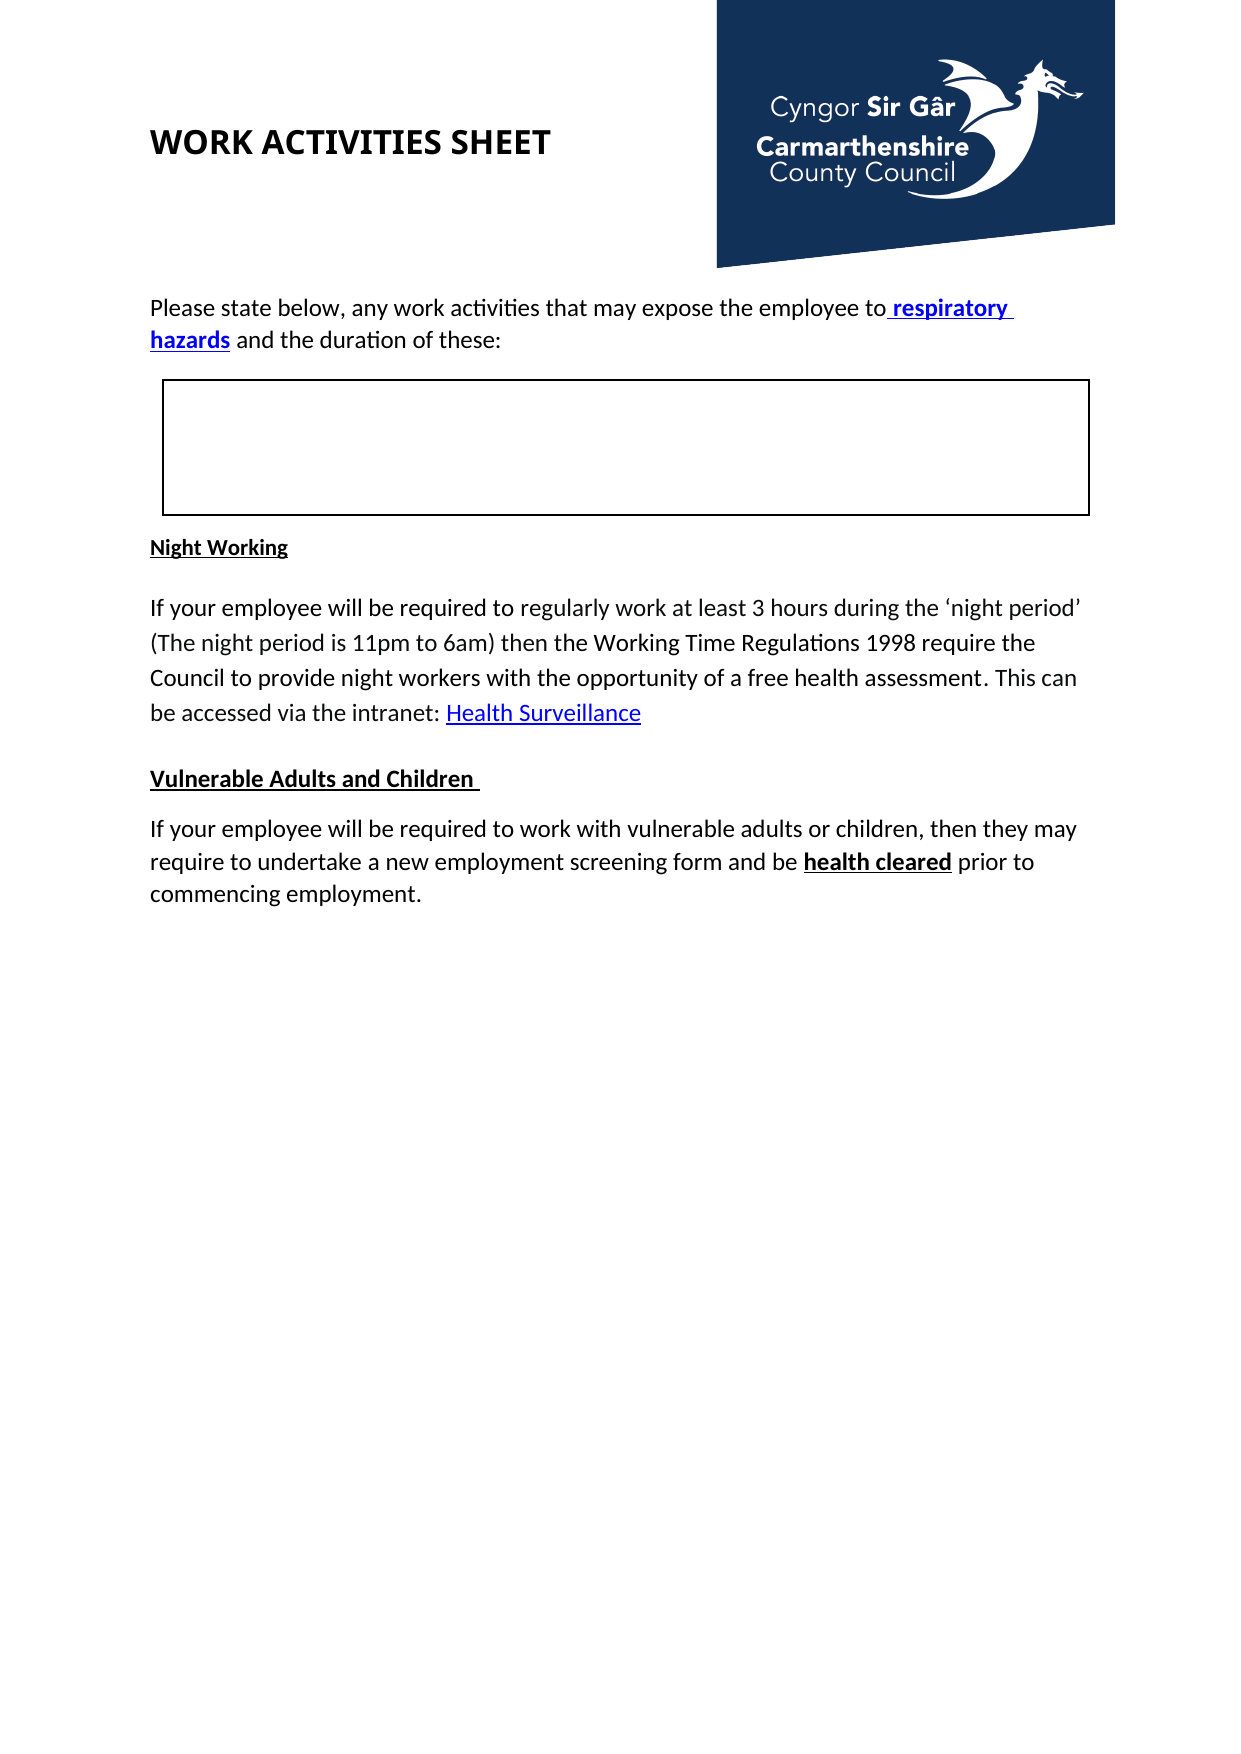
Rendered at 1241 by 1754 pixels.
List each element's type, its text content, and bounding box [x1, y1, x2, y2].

text If your employee will be required to regularly work at least 3 hours during the ‘night period’ (The night period is 11pm to 6am) then the Working Time Regulations 1998 require the Council to provide night workers with the opportunity of a free health assessment. This can be accessed via the intranet: Health Surveillance [150, 592, 1090, 727]
text Please state below, any work activities that may expose the employee to respiratory hazards and the duration of these: [150, 292, 1090, 355]
picture [0, 0, 1241, 290]
text Vulnerable Adults and Children [150, 763, 1090, 794]
text If your employee will be required to work with vulnerable adults or children, then they may require to undertake a new employment screening form and be health cleared prior to commencing employment. [150, 813, 1090, 909]
text Night Working [150, 533, 1090, 561]
